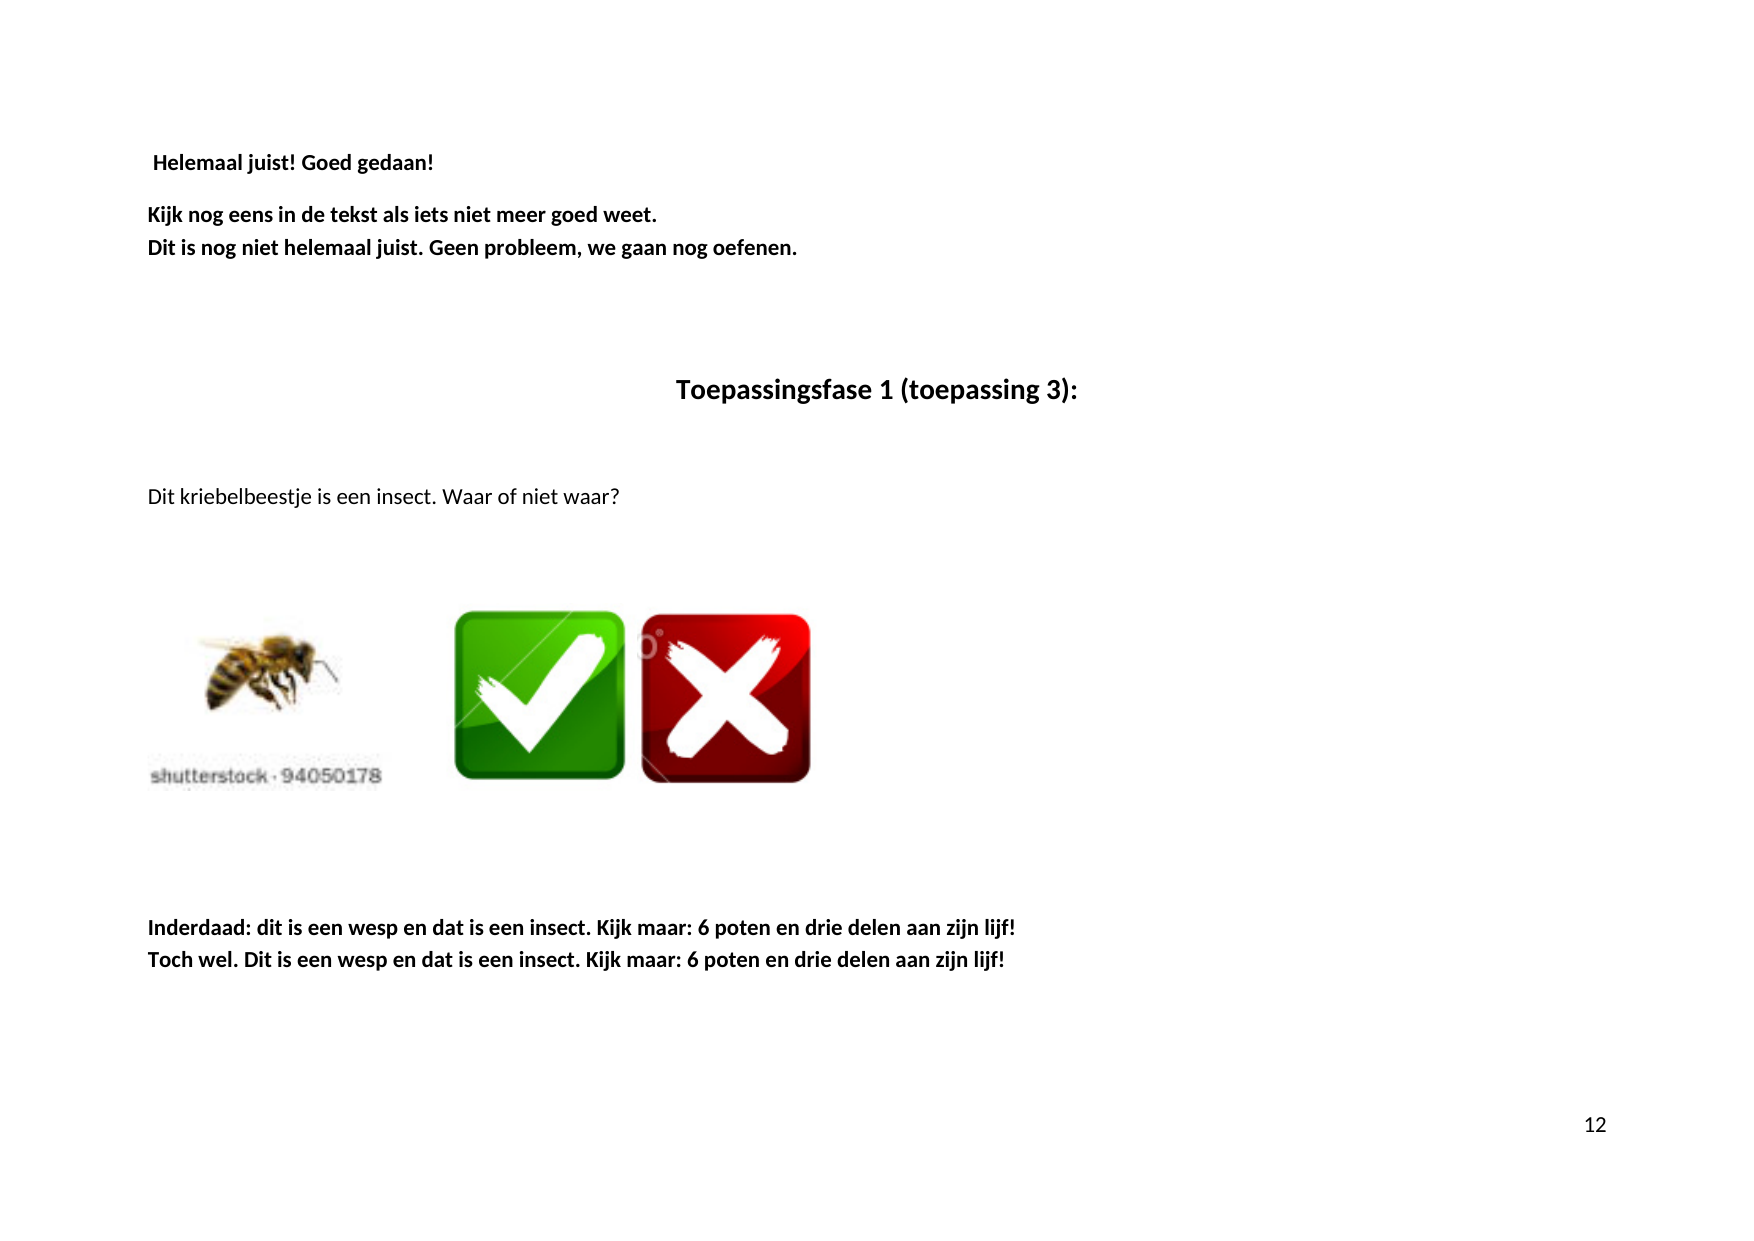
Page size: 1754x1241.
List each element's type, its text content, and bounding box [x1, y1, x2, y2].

text Toch wel. Dit is een wesp en dat is een insect. Kijk maar: 6 poten en drie delen aan zijn lijf! [148, 945, 1606, 973]
text Helemaal juist! Goed gedaan! [148, 148, 1606, 176]
text Kijk nog eens in de tekst als iets niet meer goed weet. [148, 201, 1606, 229]
text Inderdaad: dit is een wesp en dat is een insect. Kijk maar: 6 poten en drie delen aan zijn lijf! [148, 913, 1606, 941]
picture [147, 578, 392, 791]
text Dit is nog niet helemaal juist. Geen probleem, we gaan nog oefenen. [148, 233, 1606, 261]
text Toepassingsfase 1 (toepassing 3): [148, 371, 1606, 407]
text Dit kriebelbeestje is een insect. Waar of niet waar? [148, 482, 1606, 510]
picture [442, 601, 817, 791]
